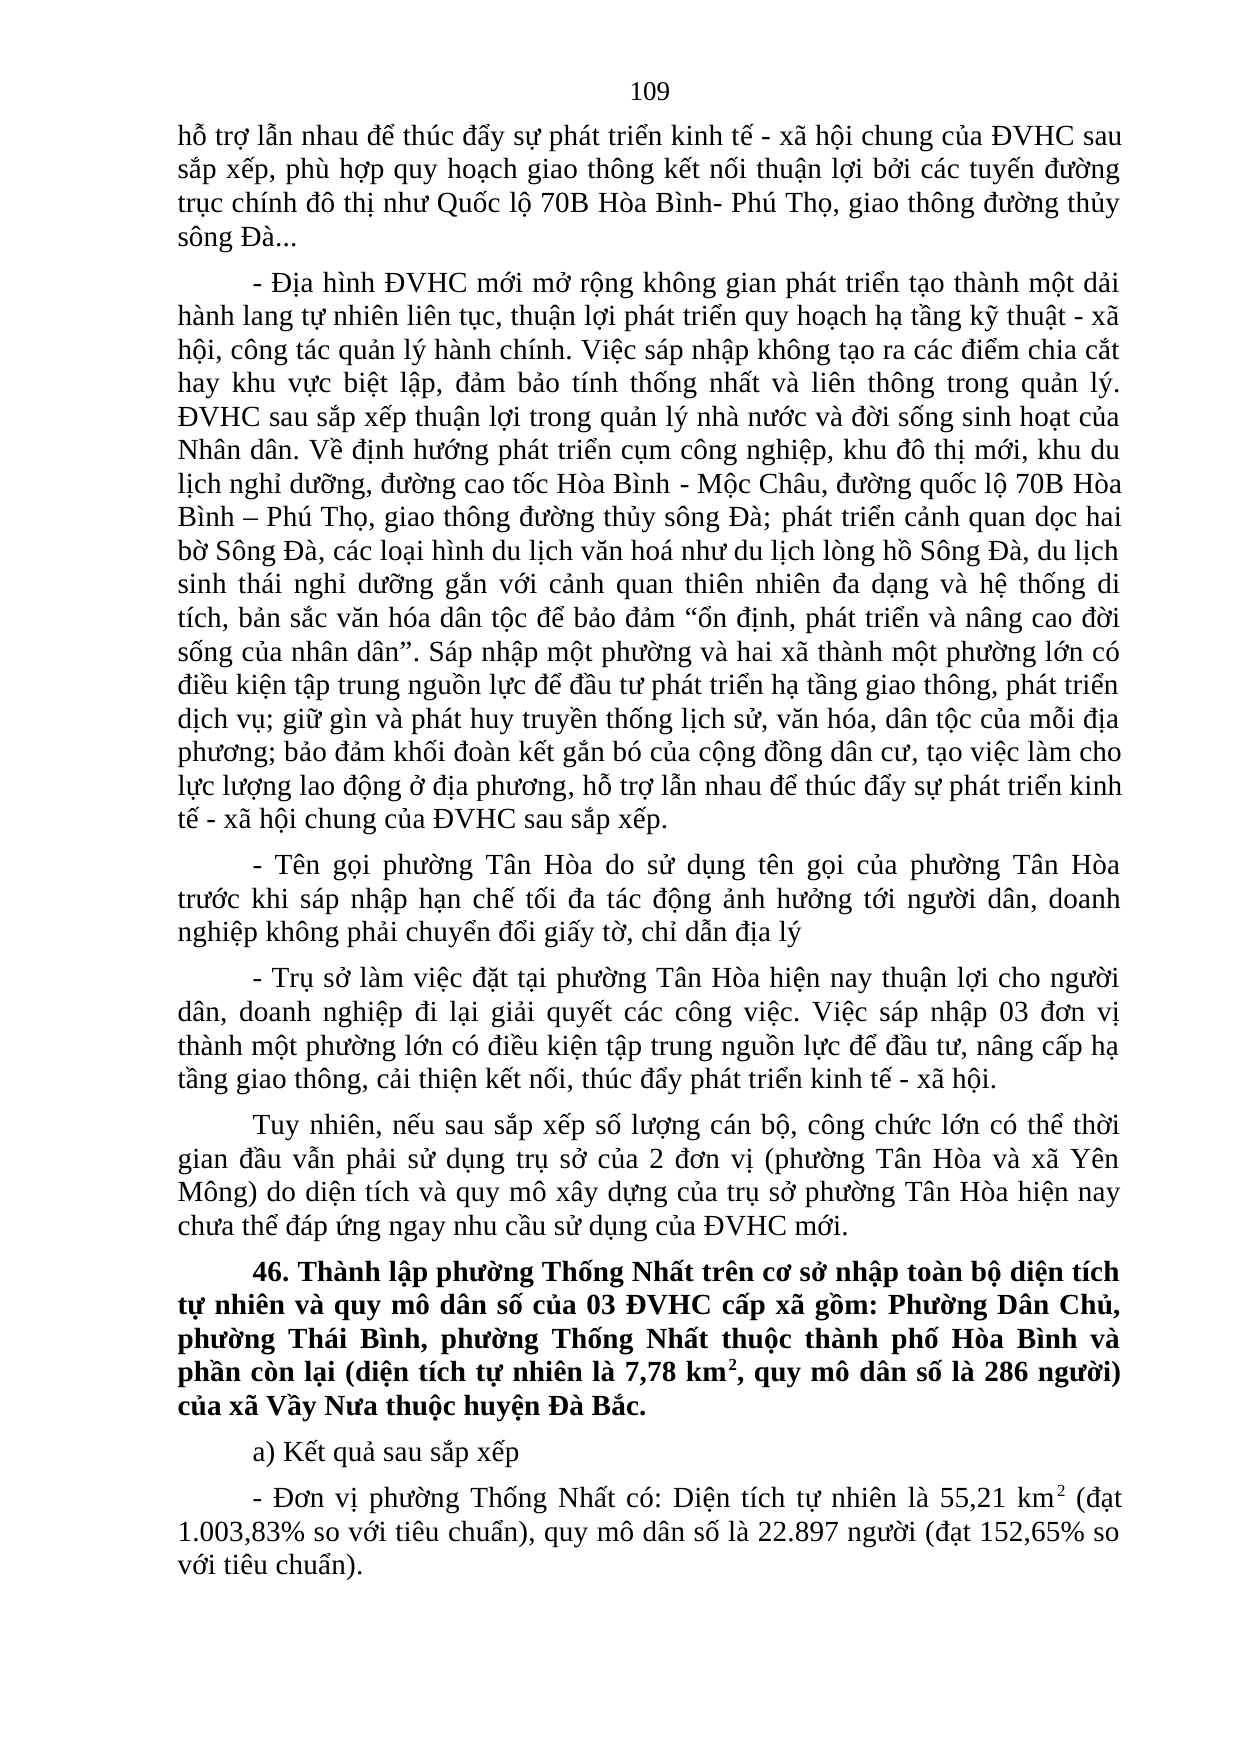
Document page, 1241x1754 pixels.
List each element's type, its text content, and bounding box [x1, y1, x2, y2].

text a) Kết quả sau sắp xếp [177, 1434, 1122, 1468]
text - Trụ sở làm việc đặt tại phường Tân Hòa hiện nay thuận lợi cho người dân, doanh nghiệp đi lại giải quyết các công việc. Việc sáp nhập 03 đơn vị thành một phường lớn có điều kiện tập trung nguồn lực để đầu tư, nâng cấp hạ tầng giao thông, cải thiện kết nối, thúc đẩy phát triển kinh tế - xã hội. [177, 961, 1122, 1095]
text - Tên gọi phường Tân Hòa do sử dụng tên gọi của phường Tân Hòa trước khi sáp nhập hạn chế tối đa tác động ảnh hưởng tới người dân, doanh nghiệp không phải chuyển đổi giấy tờ, chỉ dẫn địa lý [177, 847, 1122, 948]
text 46. Thành lập phường Thống Nhất trên cơ sở nhập toàn bộ diện tích tự nhiên và quy mô dân số của 03 ĐVHC cấp xã gồm: Phường Dân Chủ, phường Thái Bình, phường Thống Nhất thuộc thành phố Hòa Bình và phần còn lại (diện tích tự nhiên là 7,78 km2, quy mô dân số là 286 người) của xã Vầy Nưa thuộc huyện Đà Bắc. [177, 1254, 1122, 1422]
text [177, 118, 1122, 252]
text - Địa hình ĐVHC mới mở rộng không gian phát triển tạo thành một dải hành lang tự nhiên liên tục, thuận lợi phát triển quy hoạch hạ tầng kỹ thuật - xã hội, công tác quản lý hành chính. Việc sáp nhập không tạo ra các điểm chia cắt hay khu vực biệt lập, đảm bảo tính thống nhất và liên thông trong quản lý. ĐVHC sau sắp xếp thuận lợi trong quản lý nhà nước và đời sống sinh hoạt của Nhân dân. Về định hướng phát triển cụm công nghiệp, khu đô thị mới, khu du lịch nghỉ dưỡng, đường cao tốc Hòa Bình - Mộc Châu, đường quốc lộ 70B Hòa Bình – Phú Thọ, giao thông đường thủy sông Đà; phát triển cảnh quan dọc hai bờ Sông Đà, các loại hình du lịch văn hoá như du lịch lòng hồ Sông Đà, du lịch sinh thái nghỉ dưỡng gắn với cảnh quan thiên nhiên đa dạng và hệ thống di tích, bản sắc văn hóa dân tộc để bảo đảm “ổn định, phát triển và nâng cao đời sống của nhân dân”. Sáp nhập một phường và hai xã thành một phường lớn có điều kiện tập trung nguồn lực để đầu tư phát triển hạ tầng giao thông, phát triển dịch vụ; giữ gìn và phát huy truyền thống lịch sử, văn hóa, dân tộc của mỗi địa phương; bảo đảm khối đoàn kết gắn bó của cộng đồng dân cư, tạo việc làm cho lực lượng lao động ở địa phương, hỗ trợ lẫn nhau để thúc đẩy sự phát triển kinh tế - xã hội chung của ĐVHC sau sắp xếp. [177, 265, 1122, 835]
text - Đơn vị phường Thống Nhất có: Diện tích tự nhiên là 55,21 km2 (đạt 1.003,83% so với tiêu chuẩn), quy mô dân số là 22.897 người (đạt 152,65% so với tiêu chuẩn). [177, 1480, 1122, 1581]
text Tuy nhiên, nếu sau sắp xếp số lượng cán bộ, công chức lớn có thể thời gian đầu vẫn phải sử dụng trụ sở của 2 đơn vị (phường Tân Hòa và xã Yên Mông) do diện tích và quy mô xây dựng của trụ sở phường Tân Hòa hiện nay chưa thể đáp ứng ngay nhu cầu sử dụng của ĐVHC mới. [177, 1107, 1122, 1241]
